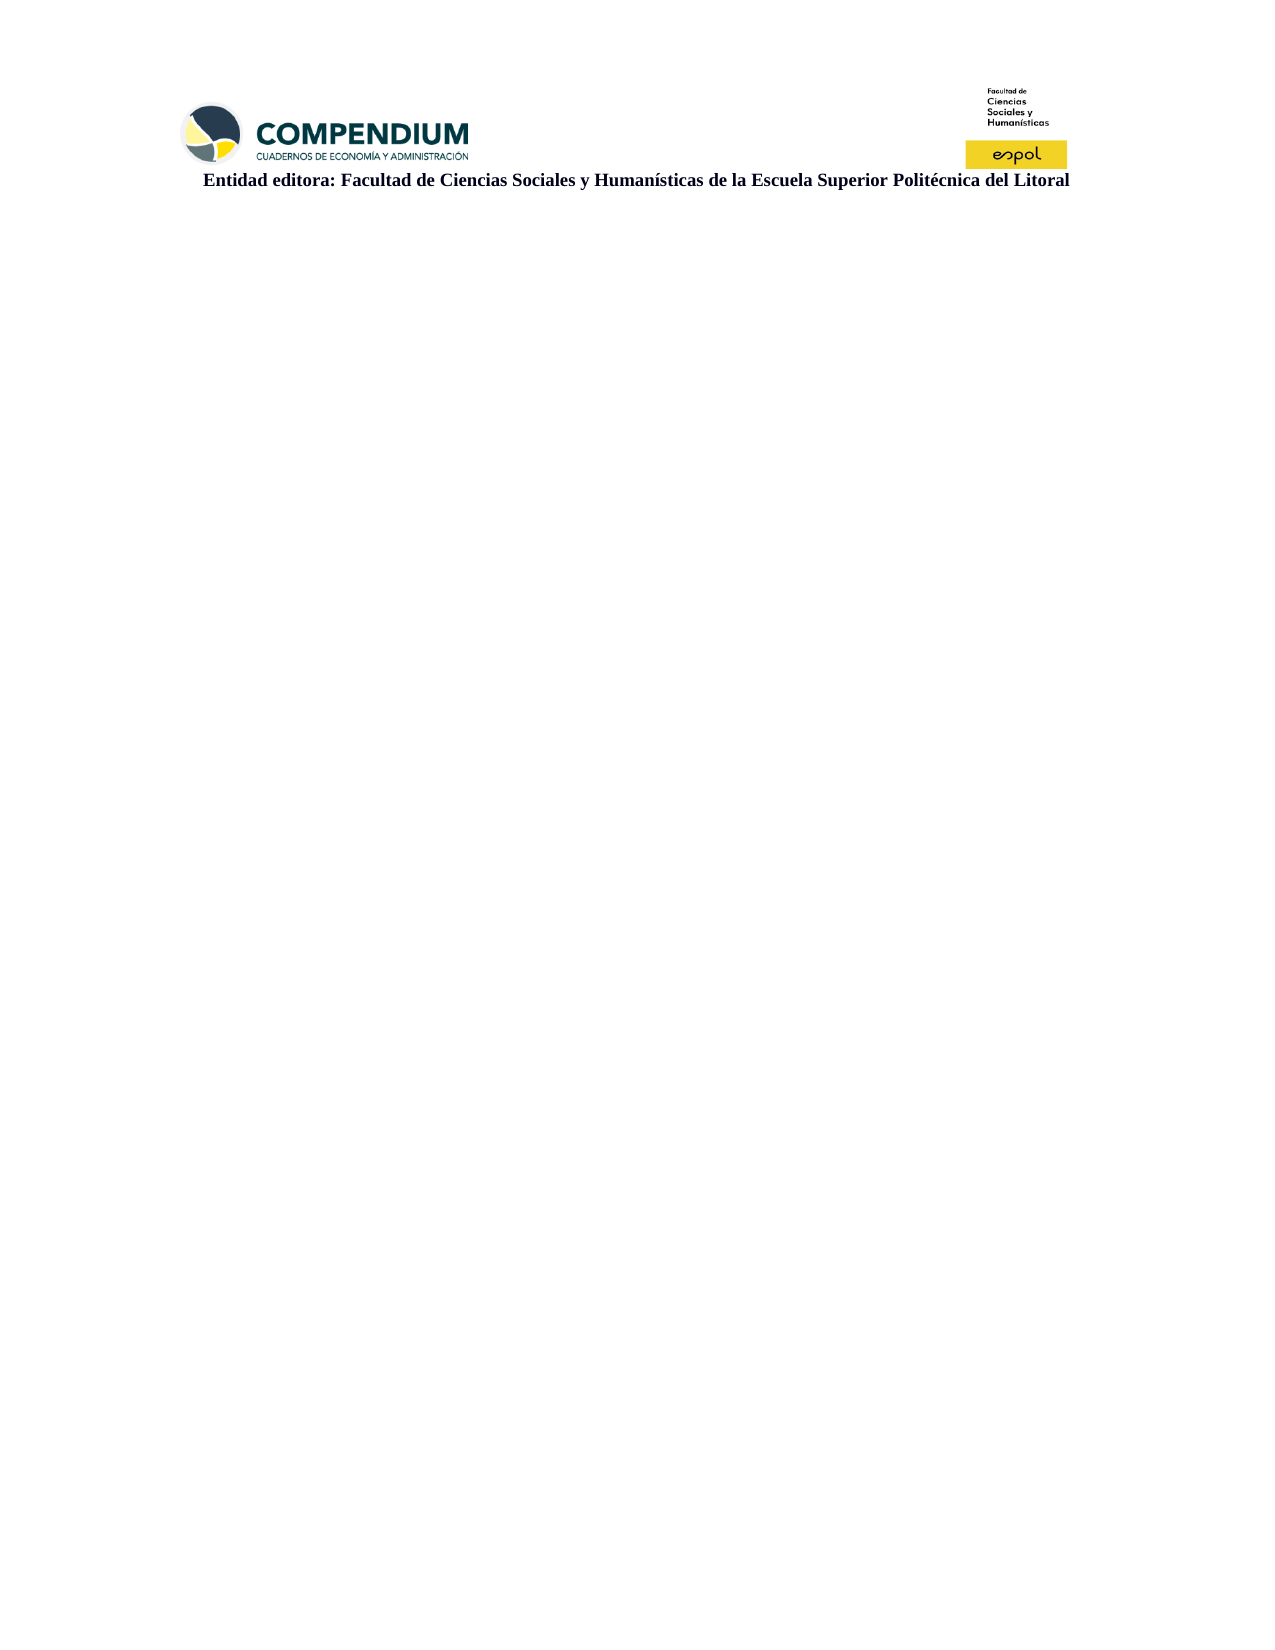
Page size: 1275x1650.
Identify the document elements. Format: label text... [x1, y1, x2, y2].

text Entidad editora: Facultad de Ciencias Sociales y Humanísticas de la Escuela Superior Politécnica del Litoral [177, 169, 1095, 190]
picture [965, 73, 1068, 169]
picture [177, 99, 480, 169]
